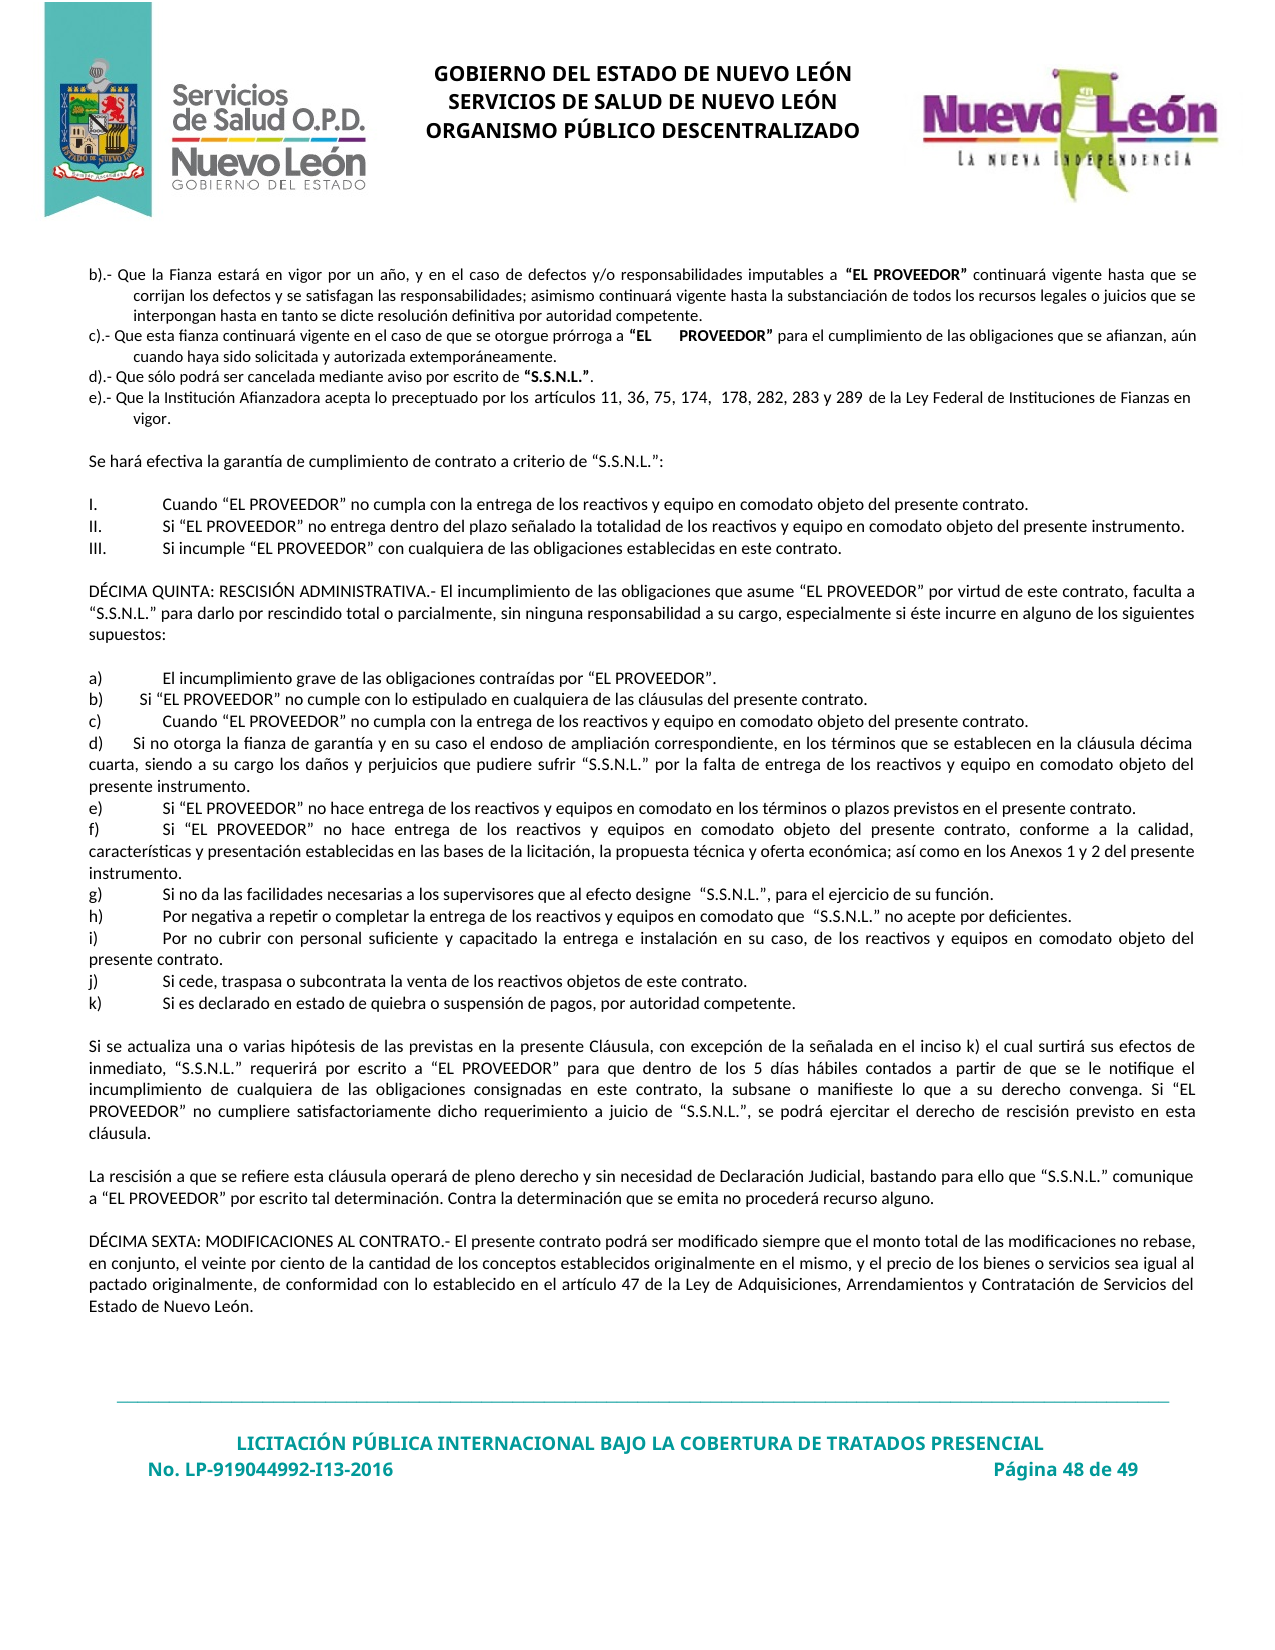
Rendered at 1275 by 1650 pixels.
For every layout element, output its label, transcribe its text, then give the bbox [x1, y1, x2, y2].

text k) Si es declarado en estado de quiebra o suspensión de pagos, por autoridad competente. [89, 992, 1197, 1013]
text j) Si cede, traspasa o subcontrata la venta de los reactivos objetos de este contrato. [89, 970, 1197, 992]
text I. Cuando “EL PROVEEDOR” no cumpla con la entrega de los reactivos y equipo en comodato objeto del presente contrato. [89, 493, 1197, 515]
text e) Si “EL PROVEEDOR” no hace entrega de los reactivos y equipos en comodato en los términos o plazos previstos en el presente contrato. [89, 797, 1197, 818]
picture [15, 2, 1249, 229]
text Si se actualiza una o varias hipótesis de las previstas en la presente Cláusula, con excepción de la señalada en el inciso k) el cual surtirá sus efectos de inmediato, “S.S.N.L.” requerirá por escrito a “EL PROVEEDOR” para que dentro de los 5 días hábiles contados a partir de que se le notifique el incumplimiento de cualquiera de las obligaciones consignadas en este contrato, la subsane o manifieste lo que a su derecho convenga. Si “EL PROVEEDOR” no cumpliere satisfactoriamente dicho requerimiento a juicio de “S.S.N.L.”, se podrá ejercitar el derecho de rescisión previsto en esta cláusula. [89, 1035, 1197, 1143]
text II. Si “EL PROVEEDOR” no entrega dentro del plazo señalado la totalidad de los reactivos y equipo en comodato objeto del presente instrumento. [89, 515, 1197, 537]
text c).- Que esta fianza continuará vigente en el caso de que se otorgue prórroga a “EL PROVEEDOR” para el cumplimiento de las obligaciones que se afianzan, aún cuando haya sido solicitada y autorizada extemporáneamente. [89, 326, 1197, 366]
text f) Si “EL PROVEEDOR” no hace entrega de los reactivos y equipos en comodato objeto del presente contrato, conforme a la calidad, características y presentación establecidas en las bases de la licitación, la propuesta técnica y oferta económica; así como en los Anexos 1 y 2 del presente instrumento. [89, 818, 1197, 883]
text h) Por negativa a repetir o completar la entrega de los reactivos y equipos en comodato que “S.S.N.L.” no acepte por deficientes. [89, 905, 1197, 927]
text d) Si no otorga la fianza de garantía y en su caso el endoso de ampliación correspondiente, en los términos que se establecen en la cláusula décima cuarta, siendo a su cargo los daños y perjuicios que pudiere sufrir “S.S.N.L.” por la falta de entrega de los reactivos y equipo en comodato objeto del presente instrumento. [89, 732, 1197, 797]
text III. Si incumple “EL PROVEEDOR” con cualquiera de las obligaciones establecidas en este contrato. [89, 537, 1197, 558]
text b) Si “EL PROVEEDOR” no cumple con lo estipulado en cualquiera de las cláusulas del presente contrato. [89, 688, 1197, 710]
text Se hará efectiva la garantía de cumplimiento de contrato a criterio de “S.S.N.L.”: [89, 450, 1197, 472]
text g) Si no da las facilidades necesarias a los supervisores que al efecto designe “S.S.N.L.”, para el ejercicio de su función. [89, 883, 1197, 905]
text i) Por no cubrir con personal suficiente y capacitado la entrega e instalación en su caso, de los reactivos y equipos en comodato objeto del presente contrato. [89, 927, 1197, 970]
text e).- Que la Institución Afianzadora acepta lo preceptuado por los artículos 11, 36, 75, 174, 178, 282, 283 y 289 de la Ley Federal de Instituciones de Fianzas en vigor. [89, 387, 1192, 428]
text a) El incumplimiento grave de las obligaciones contraídas por “EL PROVEEDOR”. [89, 667, 1197, 688]
text DÉCIMA SEXTA: MODIFICACIONES AL CONTRATO.- El presente contrato podrá ser modificado siempre que el monto total de las modificaciones no rebase, en conjunto, el veinte por ciento de la cantidad de los conceptos establecidos originalmente en el mismo, y el precio de los bienes o servicios sea igual al pactado originalmente, de conformidad con lo establecido en el artículo 47 de la Ley de Adquisiciones, Arrendamientos y Contratación de Servicios del Estado de Nuevo León. [89, 1230, 1197, 1317]
text La rescisión a que se refiere esta cláusula operará de pleno derecho y sin necesidad de Declaración Judicial, bastando para ello que “S.S.N.L.” comunique a “EL PROVEEDOR” por escrito tal determinación. Contra la determinación que se emita no procederá recurso alguno. [89, 1165, 1197, 1208]
text DÉCIMA QUINTA: RESCISIÓN ADMINISTRATIVA.- El incumplimiento de las obligaciones que asume “EL PROVEEDOR” por virtud de este contrato, faculta a “S.S.N.L.” para darlo por rescindido total o parcialmente, sin ninguna responsabilidad a su cargo, especialmente si éste incurre en alguno de los siguientes supuestos: [89, 580, 1197, 645]
text b).- Que la Fianza estará en vigor por un año, y en el caso de defectos y/o responsabilidades imputables a “EL PROVEEDOR” continuará vigente hasta que se corrijan los defectos y se satisfagan las responsabilidades; asimismo continuará vigente hasta la substanciación de todos los recursos legales o juicios que se interpongan hasta en tanto se dicte resolución definitiva por autoridad competente. [89, 265, 1197, 326]
text d).- Que sólo podrá ser cancelada mediante aviso por escrito de “S.S.N.L.”. [89, 366, 1192, 387]
text c) Cuando “EL PROVEEDOR” no cumpla con la entrega de los reactivos y equipo en comodato objeto del presente contrato. [89, 710, 1197, 732]
